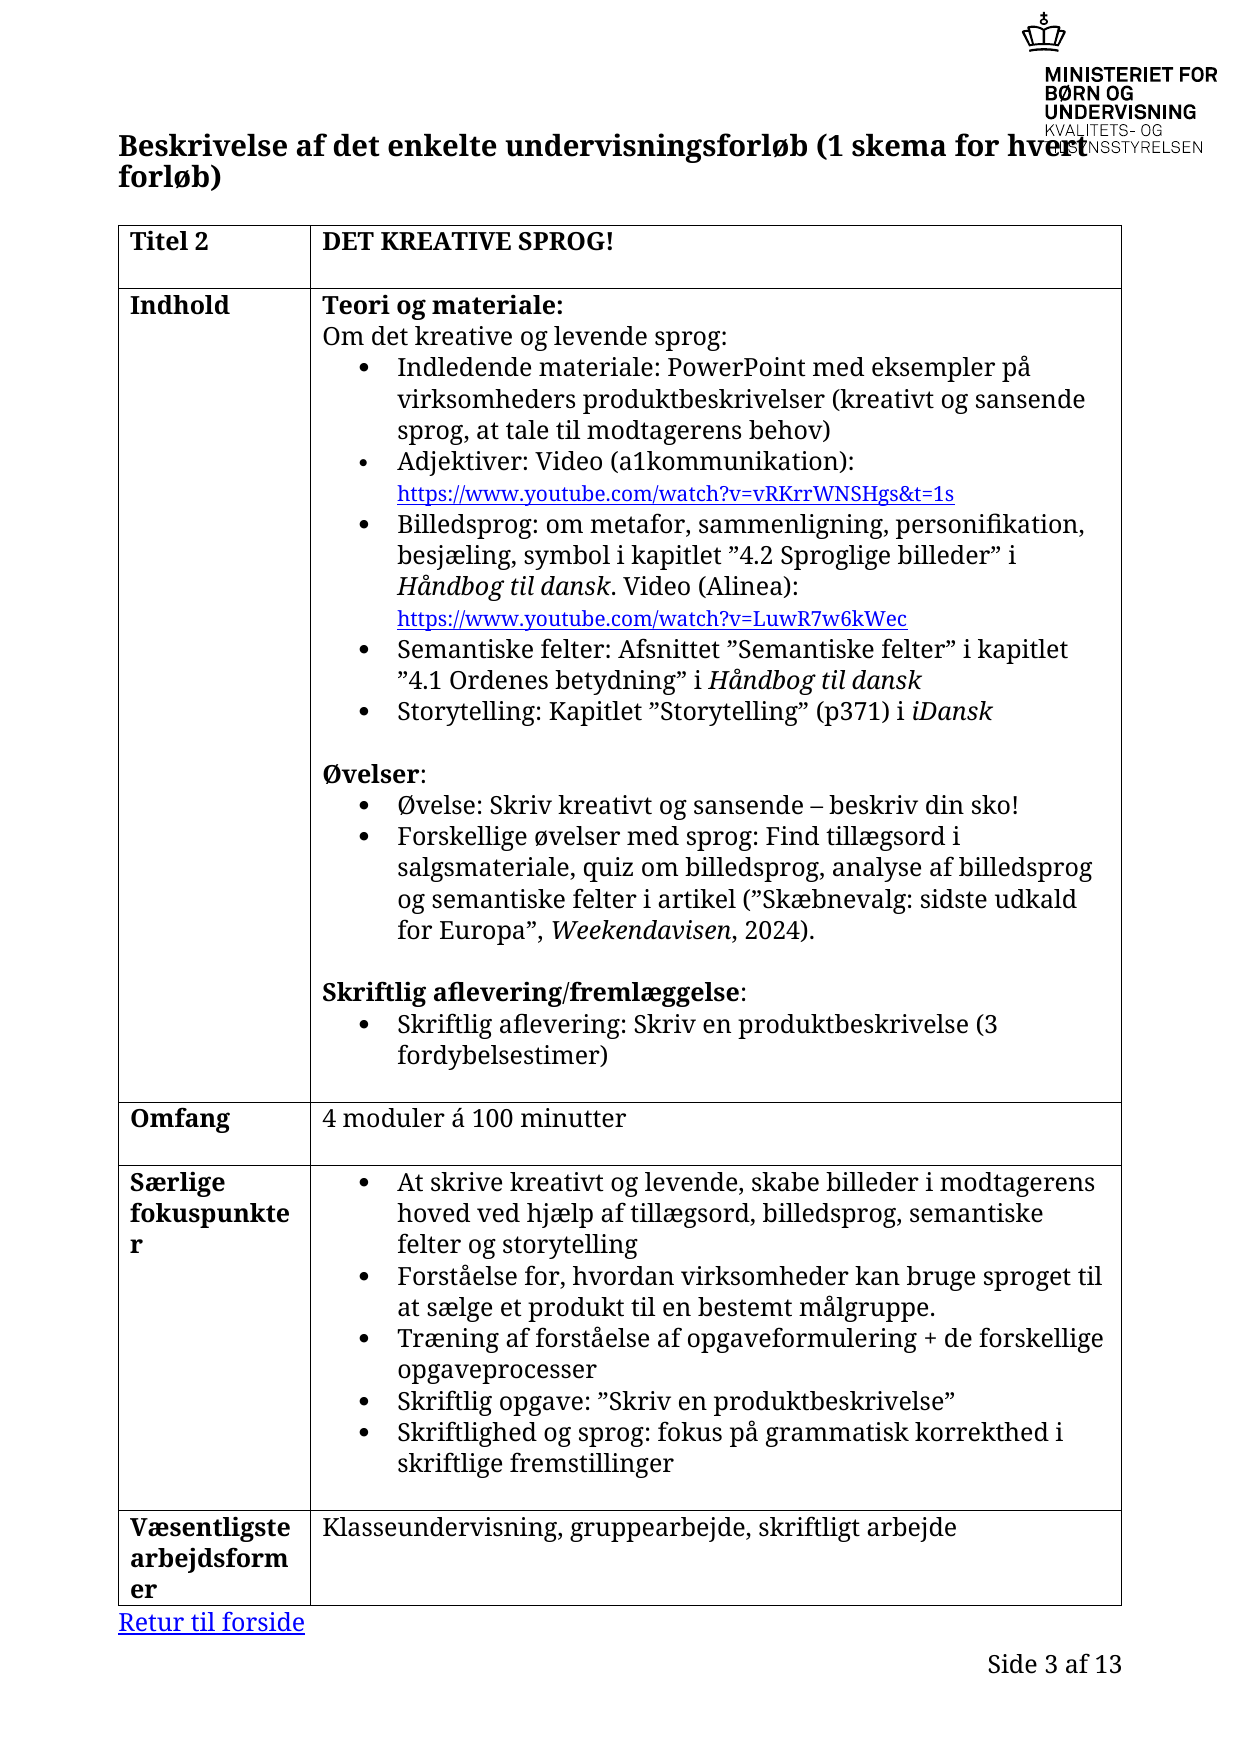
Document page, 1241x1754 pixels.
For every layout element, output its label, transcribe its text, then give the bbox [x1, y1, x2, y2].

table_header DET KREATIVE SPROG! [311, 226, 1121, 288]
text Beskrivelse af det enkelte undervisningsforløb (1 skema for hvert forløb) [118, 131, 1122, 193]
table_cell Omfang [119, 1103, 310, 1165]
table_cell Teori og materiale: Om det kreative og levende sprog: Indledende materiale: PowerPoint med eksempler på virksomheders produktbeskrivelser (kreativt og sansende sprog, at tale til modtagerens behov) Adjektiver: Video (a1kommunikation): https://www.youtube.com/watch?v=vRKrrWNSHgs&t=1s Billedsprog: om metafor, sammenligning, personifikation, besjæling, symbol i kapitlet ”4.2 Sproglige billeder” i Håndbog til dansk. Video (Alinea): https://www.youtube.com/watch?v=LuwR7w6kWec Semantiske felter: Afsnittet ”Semantiske felter” i kapitlet ”4.1 Ordenes betydning” i Håndbog til dansk Storytelling: Kapitlet ”Storytelling” (p371) i iDansk Øvelser: Øvelse: Skriv kreativt og sansende – beskriv din sko! Forskellige øvelser med sprog: Find tillægsord i salgsmateriale, quiz om billedsprog, analyse af billedsprog og semantiske felter i artikel (”Skæbnevalg: sidste udkald for Europa”, Weekendavisen, 2024). Skriftlig aflevering/fremlæggelse: Skriftlig aflevering: Skriv en produktbeskrivelse (3 fordybelsestimer) [311, 289, 1121, 1102]
table_cell 4 moduler á 100 minutter [311, 1103, 1121, 1165]
table_cell Særlige fokuspunkter [119, 1166, 310, 1510]
table_header Titel 2 [119, 226, 310, 288]
table_cell At skrive kreativt og levende, skabe billeder i modtagerens hoved ved hjælp af tillægsord, billedsprog, semantiske felter og storytelling Forståelse for, hvordan virksomheder kan bruge sproget til at sælge et produkt til en bestemt målgruppe. Træning af forståelse af opgaveformulering + de forskellige opgaveprocesser Skriftlig opgave: ”Skriv en produktbeskrivelse” Skriftlighed og sprog: fokus på grammatisk korrekthed i skriftlige fremstillinger [311, 1166, 1121, 1510]
table_cell Indhold [119, 289, 310, 1102]
table_cell Klasseundervisning, gruppearbejde, skriftligt arbejde [311, 1511, 1121, 1605]
table_cell Væsentligste arbejdsformer [119, 1511, 310, 1605]
text Retur til forside [118, 1606, 1122, 1637]
